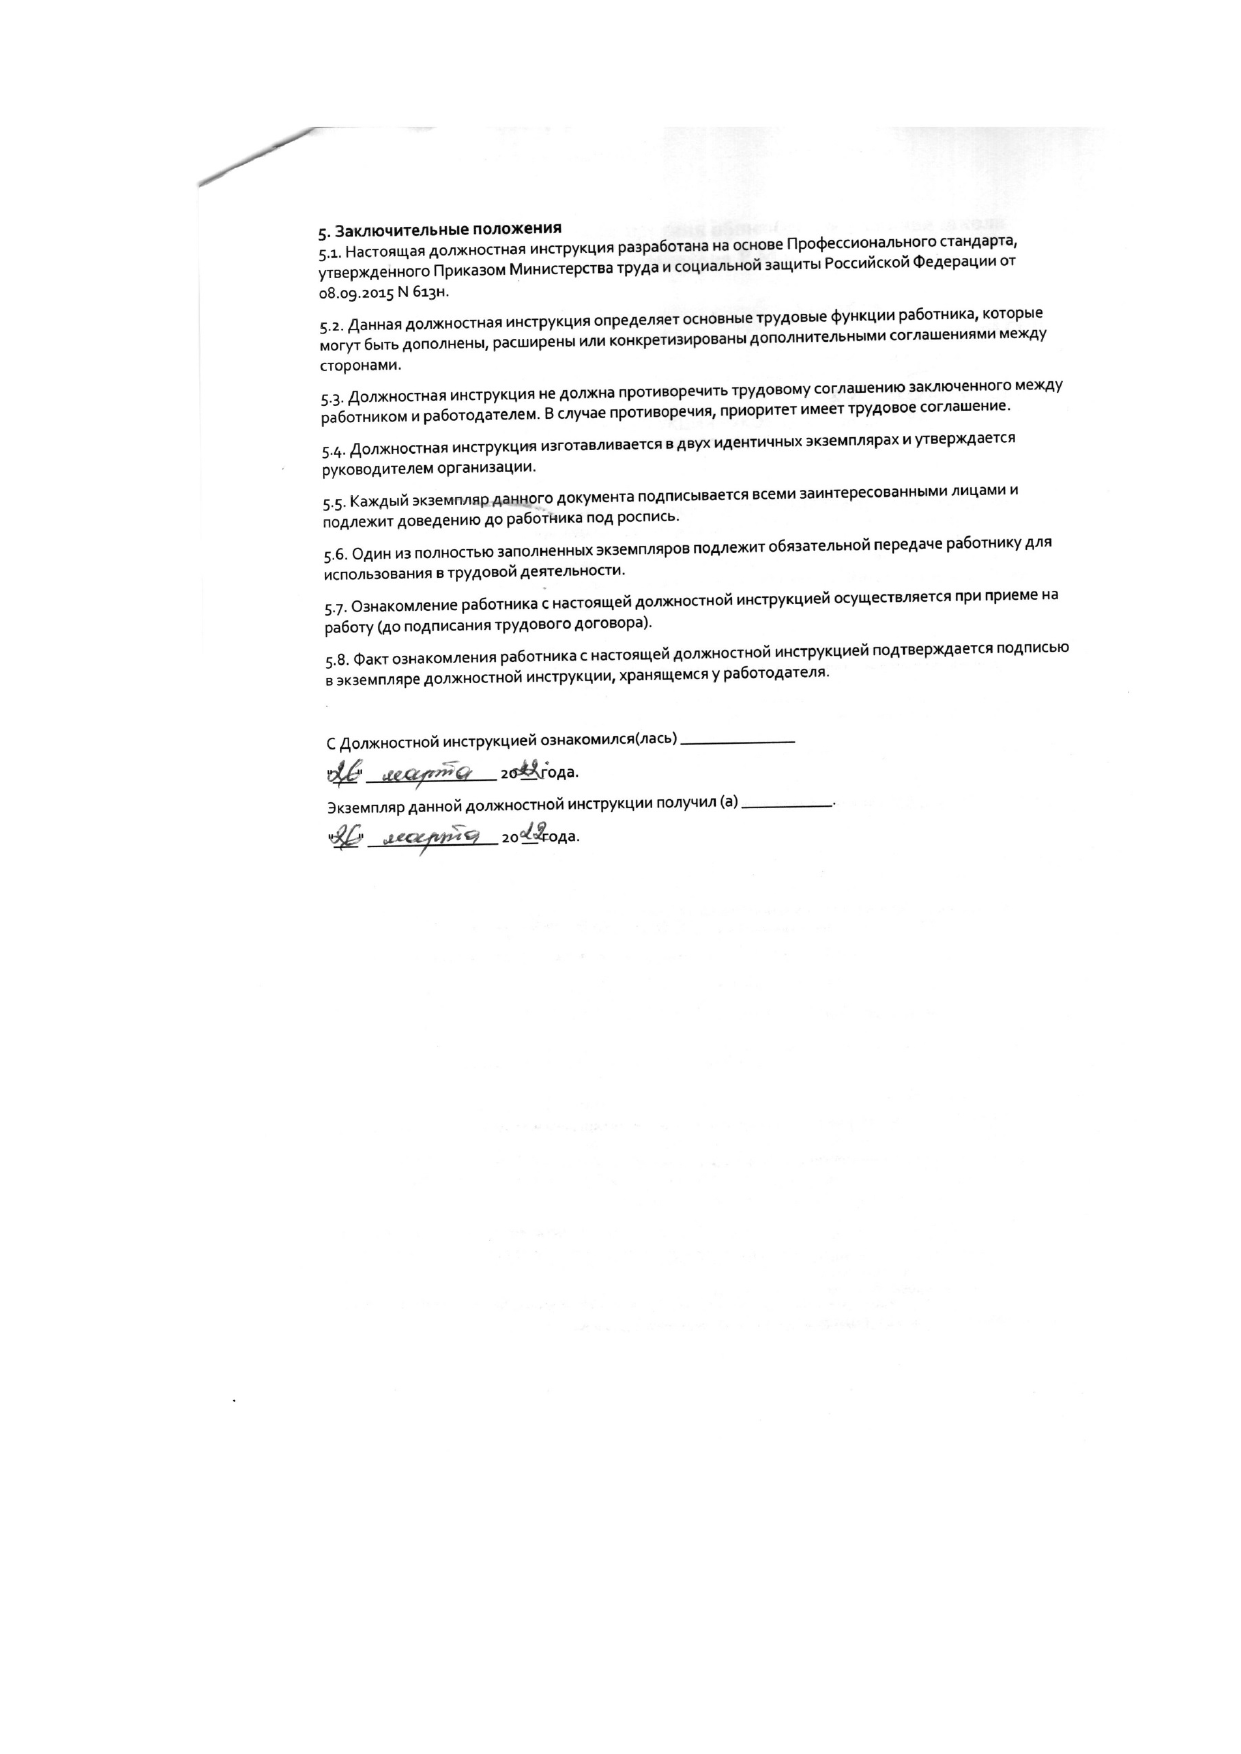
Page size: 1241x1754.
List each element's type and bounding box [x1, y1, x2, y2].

picture [177, 118, 1152, 1460]
